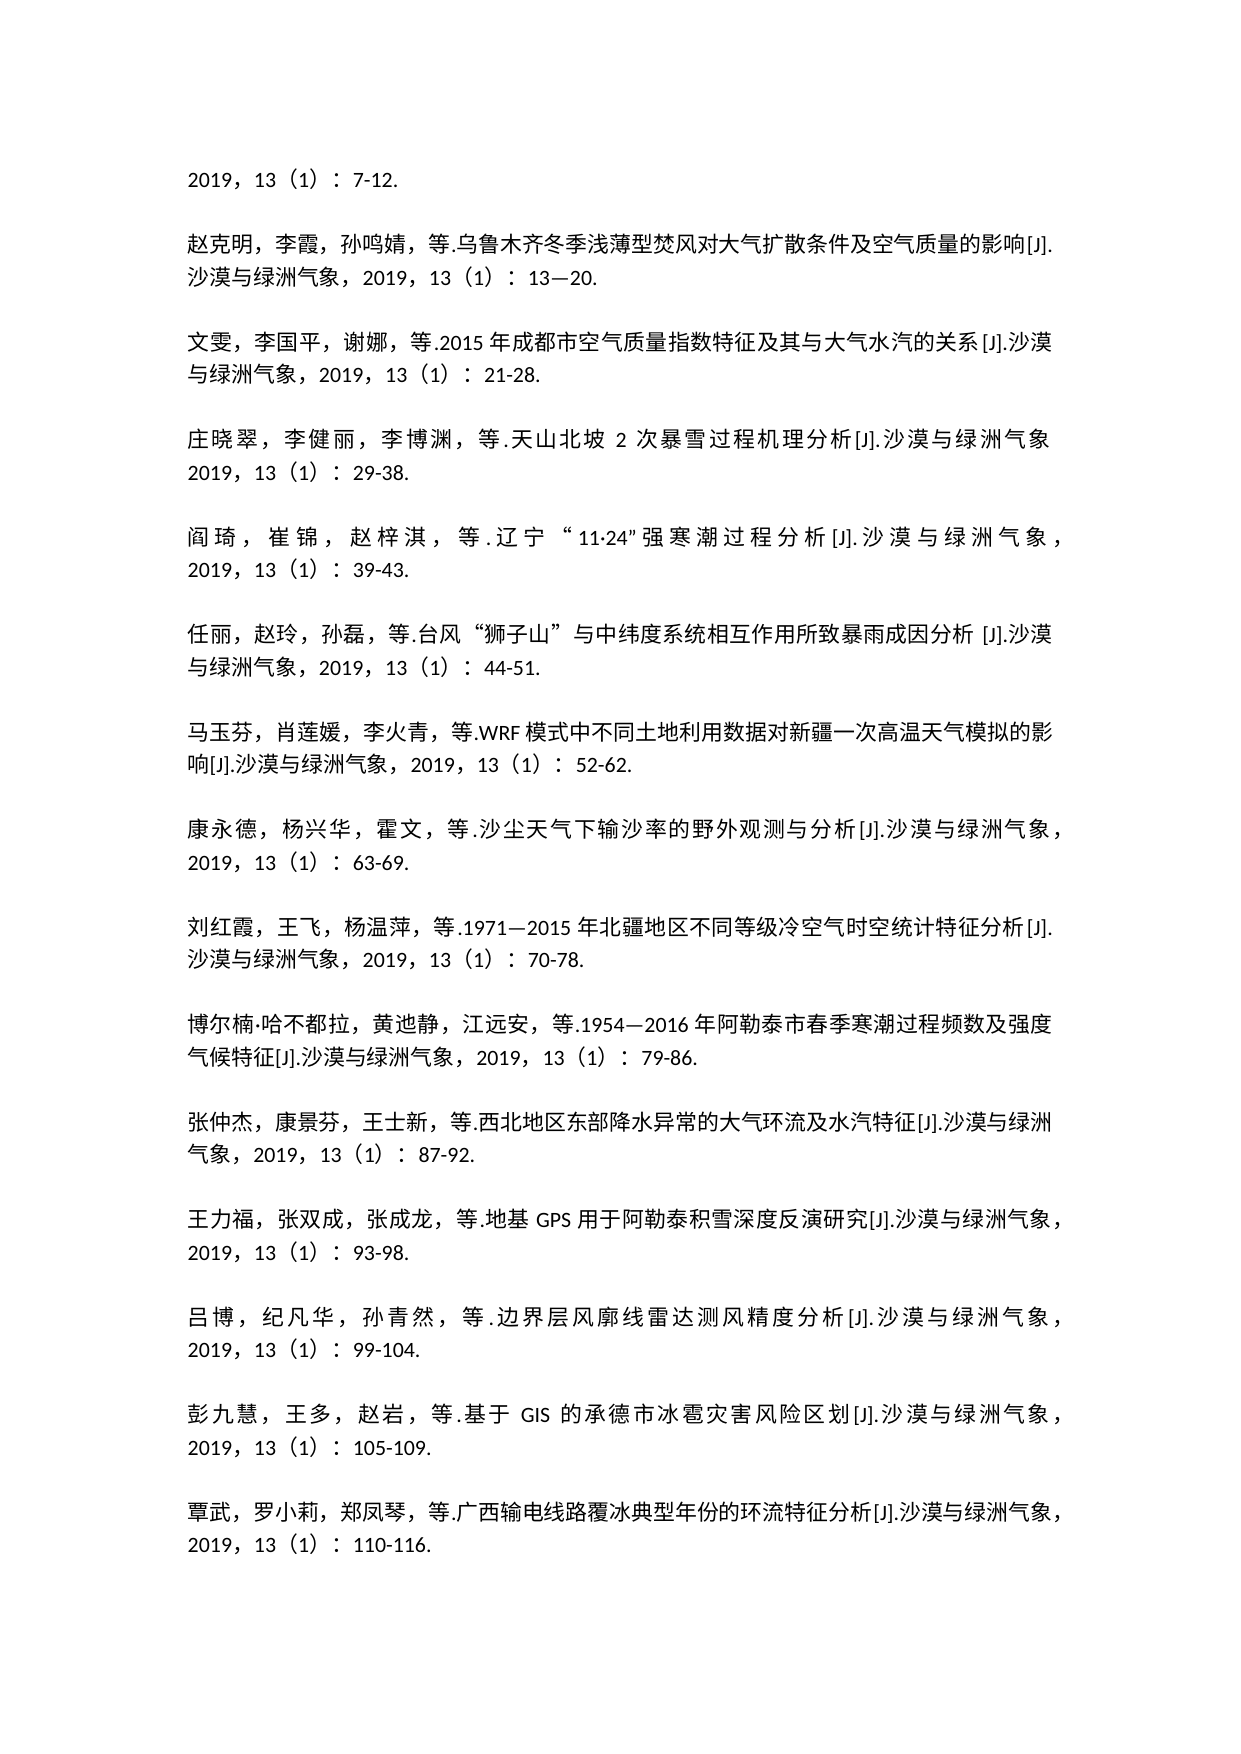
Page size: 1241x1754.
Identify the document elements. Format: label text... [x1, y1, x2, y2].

text 彭九慧，王多，赵岩，等.基于 GIS 的承德市冰雹灾害风险区划[J].沙漠与绿洲气象，2019，13（1）：105-109. [187, 1397, 1053, 1494]
text 王力福，张双成，张成龙，等.地基 GPS 用于阿勒泰积雪深度反演研究[J].沙漠与绿洲气象，2019，13（1）：93-98. [187, 1202, 1053, 1267]
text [187, 162, 1053, 227]
text 任丽，赵玲，孙磊，等.台风“狮子山”与中纬度系统相互作用所致暴雨成因分析 [J].沙漠与绿洲气象，2019，13（1）：44-51. [187, 617, 1053, 682]
text 博尔楠·哈不都拉，黄迆静，江远安，等.1954—2016 年阿勒泰市春季寒潮过程频数及强度气候特征[J].沙漠与绿洲气象，2019，13（1）：79-86. [187, 1007, 1053, 1072]
text 阎琦，崔锦，赵梓淇，等.辽宁“11·24”强寒潮过程分析[J].沙漠与绿洲气象，2019，13（1）：39-43. [187, 519, 1053, 584]
text 吕博，纪凡华，孙青然，等.边界层风廓线雷达测风精度分析[J].沙漠与绿洲气象，2019，13（1）：99-104. [187, 1299, 1053, 1364]
text 张仲杰，康景芬，王士新，等.西北地区东部降水异常的大气环流及水汽特征[J].沙漠与绿洲气象，2019，13（1）：87-92. [187, 1104, 1053, 1169]
text 覃武，罗小莉，郑凤琴，等.广西输电线路覆冰典型年份的环流特征分析[J].沙漠与绿洲气象，2019，13（1）：110-116. [187, 1494, 1053, 1592]
text 庄晓翠，李健丽，李博渊，等.天山北坡 2 次暴雪过程机理分析[J].沙漠与绿洲气象，2019，13（1）：29-38. [187, 422, 1053, 487]
text 马玉芬，肖莲媛，李火青，等.WRF 模式中不同土地利用数据对新疆一次高温天气模拟的影响[J].沙漠与绿洲气象，2019，13（1）：52-62. [187, 714, 1053, 779]
text 文雯，李国平，谢娜，等.2015 年成都市空气质量指数特征及其与大气水汽的关系[J].沙漠与绿洲气象，2019，13（1）：21-28. [187, 324, 1053, 389]
text 刘红霞，王飞，杨温萍，等.1971—2015 年北疆地区不同等级冷空气时空统计特征分析[J].沙漠与绿洲气象，2019，13（1）：70-78. [187, 909, 1053, 974]
text 康永德，杨兴华，霍文，等.沙尘天气下输沙率的野外观测与分析[J].沙漠与绿洲气象，2019，13（1）：63-69. [187, 812, 1053, 877]
text 赵克明，李霞，孙鸣婧，等.乌鲁木齐冬季浅薄型焚风对大气扩散条件及空气质量的影响[J].沙漠与绿洲气象，2019，13（1）：13—20. [187, 227, 1053, 292]
